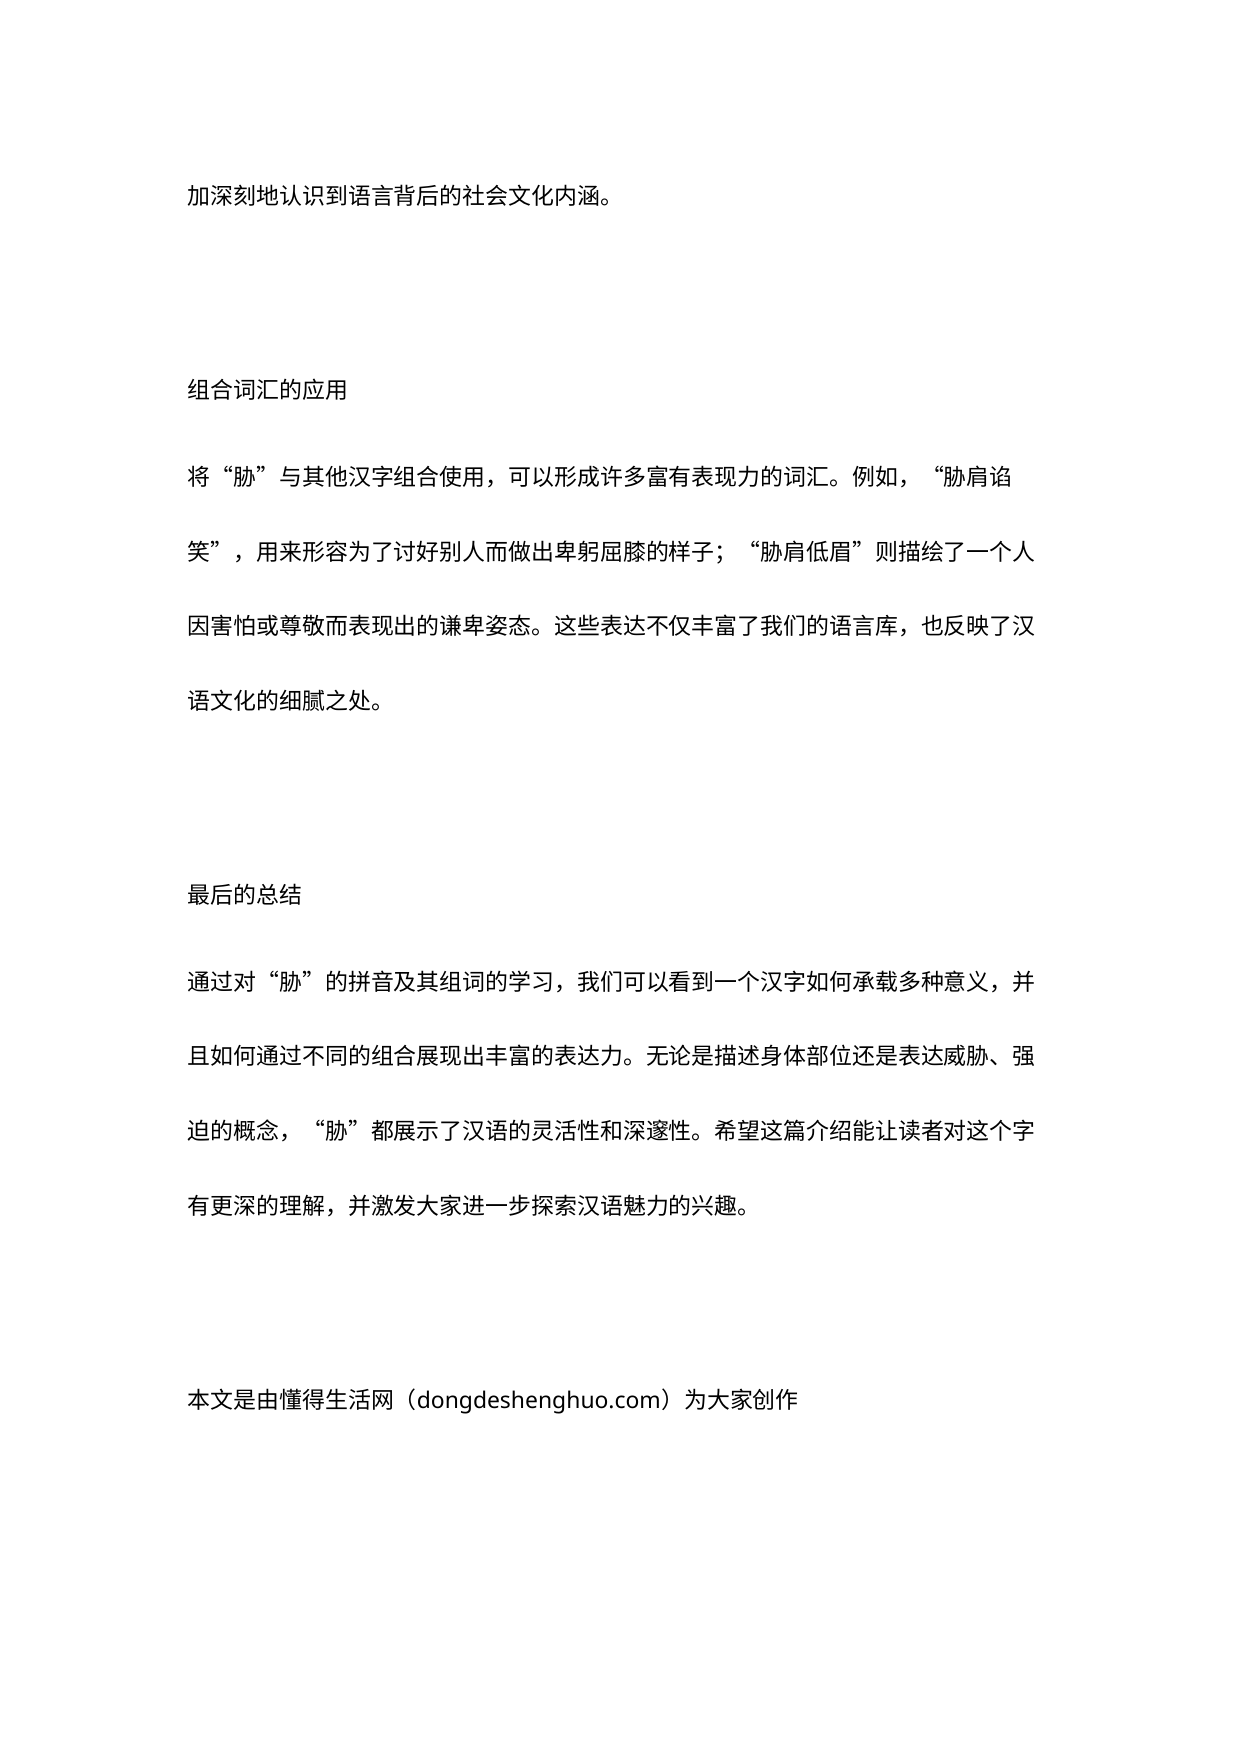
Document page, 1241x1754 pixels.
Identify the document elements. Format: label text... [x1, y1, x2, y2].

text 通过对“胁”的拼音及其组词的学习，我们可以看到一个汉字如何承载多种意义，并且如何通过不同的组合展现出丰富的表达力。无论是描述身体部位还是表达威胁、强迫的概念，“胁”都展示了汉语的灵活性和深邃性。希望这篇介绍能让读者对这个字有更深的理解，并激发大家进一步探索汉语魅力的兴趣。 [187, 948, 1053, 1237]
text 组合词汇的应用 [187, 356, 1053, 421]
text 本文是由懂得生活网（dongdeshenghuo.com）为大家创作 [187, 1366, 1053, 1431]
text 将“胁”与其他汉字组合使用，可以形成许多富有表现力的词汇。例如，“胁肩谄笑”，用来形容为了讨好别人而做出卑躬屈膝的样子；“胁肩低眉”则描绘了一个人因害怕或尊敬而表现出的谦卑姿态。这些表达不仅丰富了我们的语言库，也反映了汉语文化的细腻之处。 [187, 443, 1053, 732]
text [187, 162, 1053, 227]
text 最后的总结 [187, 861, 1053, 926]
